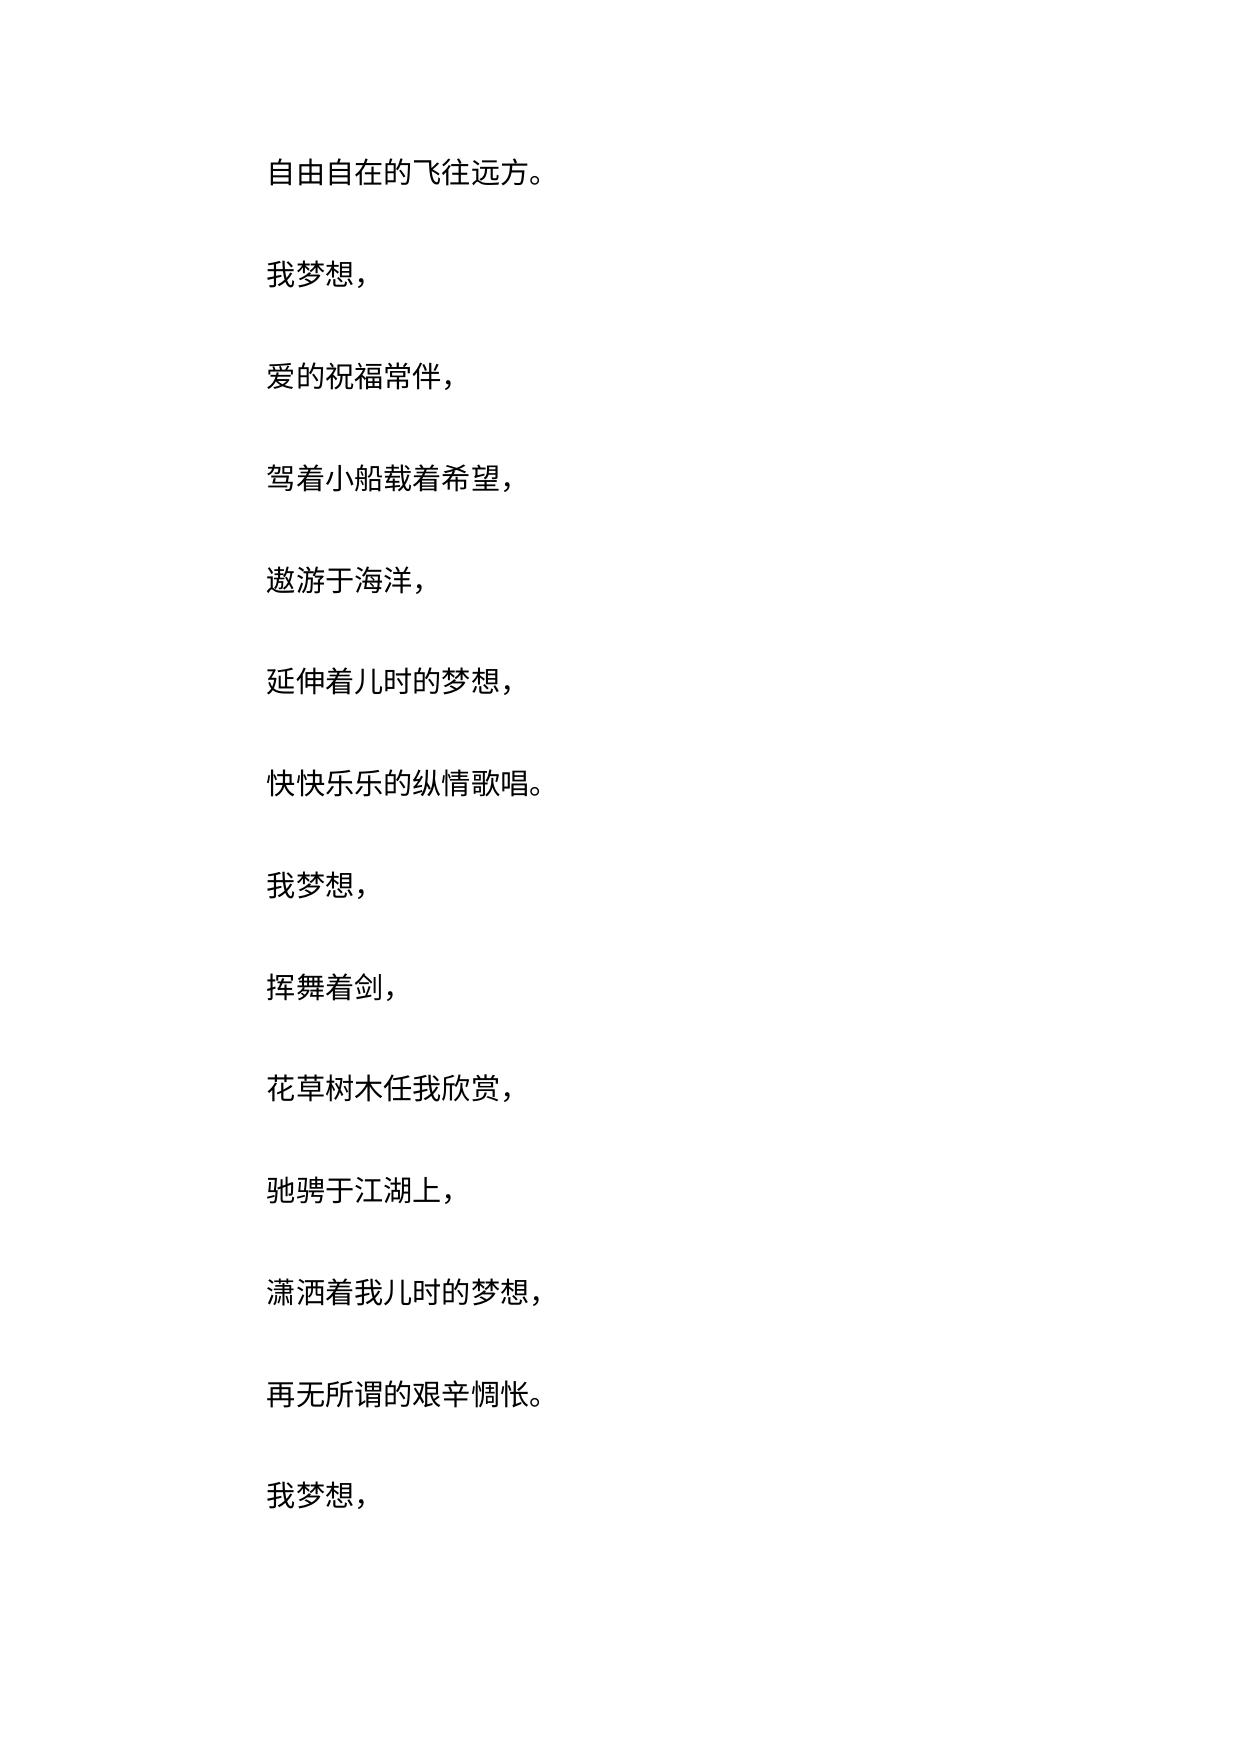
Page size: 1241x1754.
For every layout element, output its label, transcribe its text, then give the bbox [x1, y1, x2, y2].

text 挥舞着剑， [150, 964, 1090, 1006]
text 我梦想， [150, 252, 1090, 294]
text 爱的祝福常伴， [150, 353, 1090, 396]
text 我梦想， [150, 1473, 1090, 1515]
text 再无所谓的艰辛惆怅。 [150, 1371, 1090, 1413]
text 自由自在的飞往远方。 [150, 150, 1090, 192]
text 快快乐乐的纵情歌唱。 [150, 761, 1090, 803]
text 花草树木任我欣赏， [150, 1066, 1090, 1108]
text 我梦想， [150, 862, 1090, 905]
text 遨游于海洋， [150, 557, 1090, 599]
text 驰骋于江湖上， [150, 1168, 1090, 1210]
text 潇洒着我儿时的梦想， [150, 1269, 1090, 1312]
text 驾着小船载着希望， [150, 455, 1090, 498]
text 延伸着儿时的梦想， [150, 659, 1090, 701]
